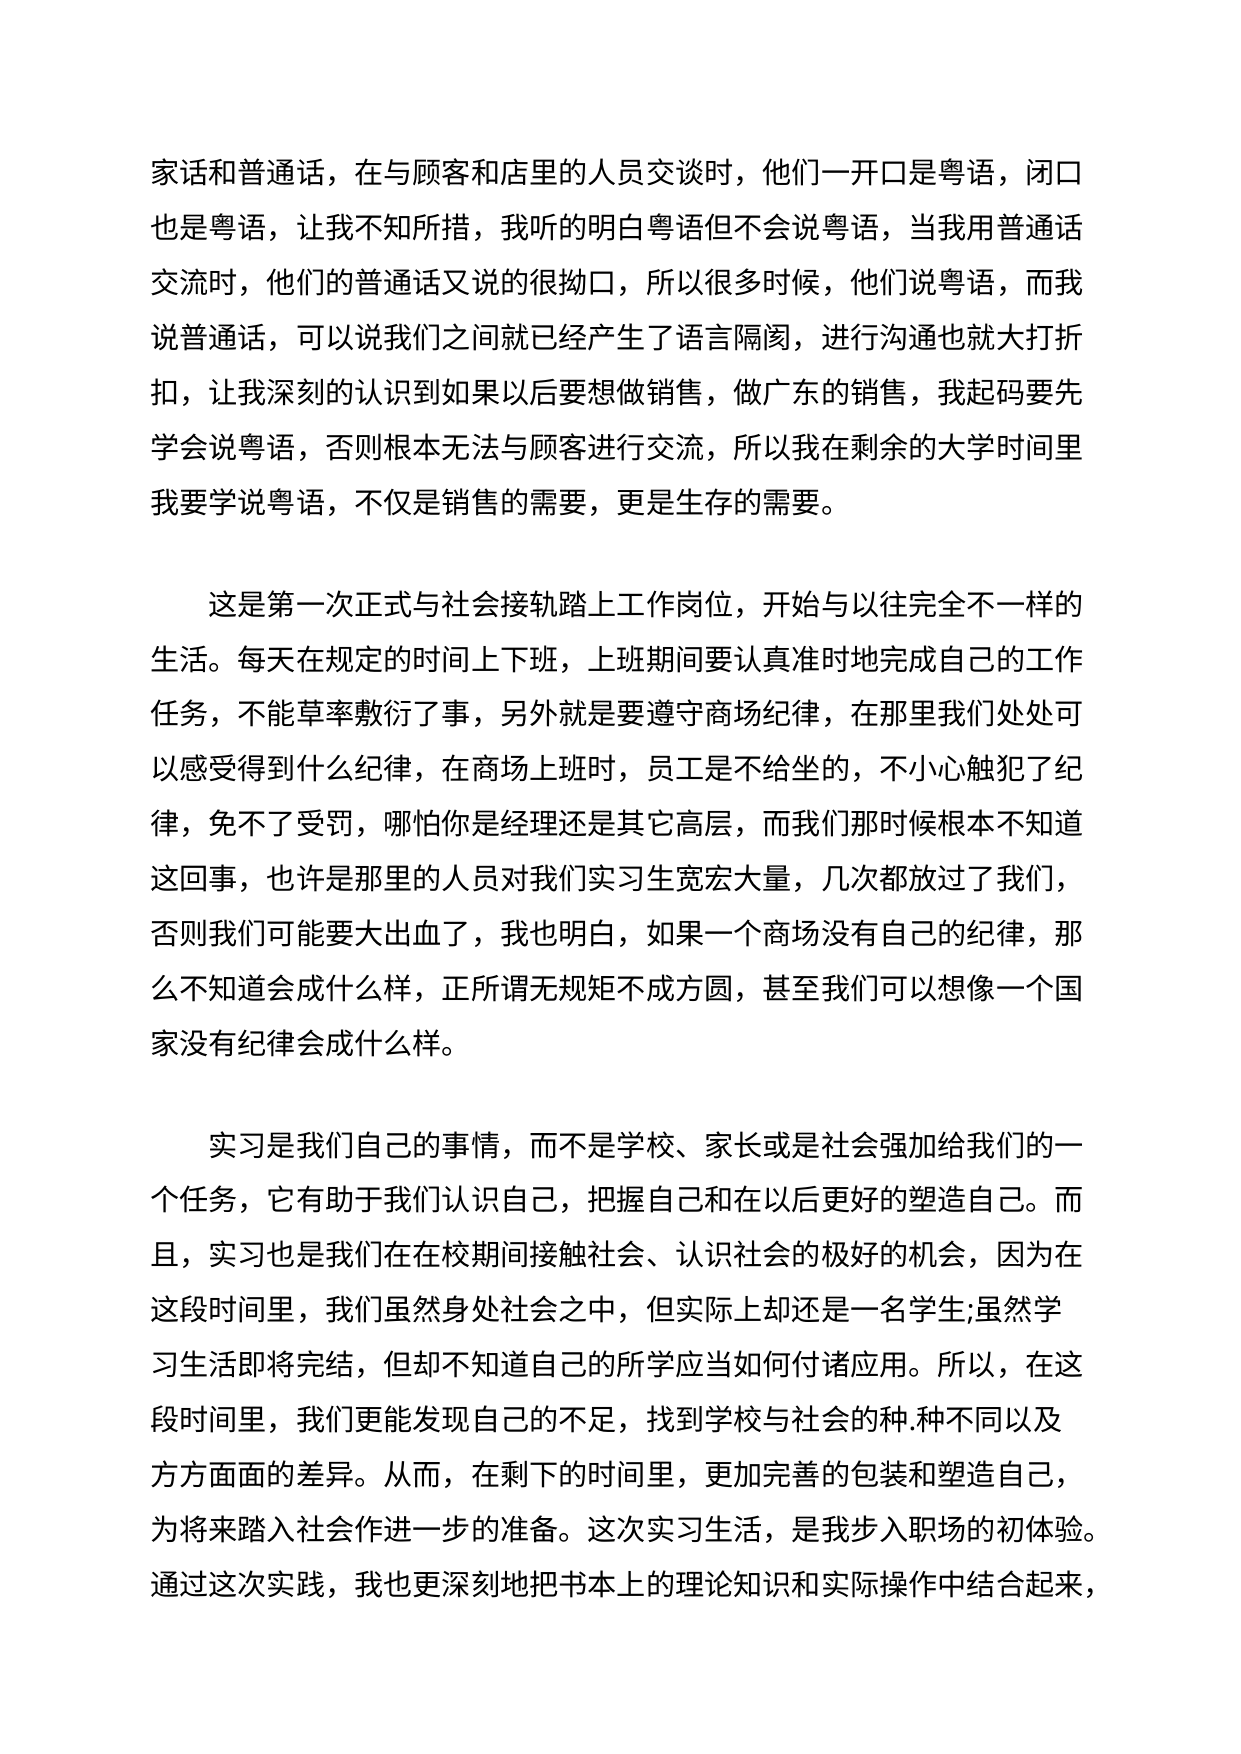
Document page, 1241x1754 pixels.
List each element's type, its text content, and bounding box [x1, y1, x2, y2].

text 这是第一次正式与社会接轨踏上工作岗位，开始与以往完全不一样的生活。每天在规定的时间上下班，上班期间要认真准时地完成自己的工作任务，不能草率敷衍了事，另外就是要遵守商场纪律，在那里我们处处可以感受得到什么纪律，在商场上班时，员工是不给坐的，不小心触犯了纪律，免不了受罚，哪怕你是经理还是其它高层，而我们那时候根本不知道这回事，也许是那里的人员对我们实习生宽宏大量，几次都放过了我们，否则我们可能要大出血了，我也明白，如果一个商场没有自己的纪律，那么不知道会成什么样，正所谓无规矩不成方圆，甚至我们可以想像一个国家没有纪律会成什么样。 [150, 581, 1090, 1063]
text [150, 1122, 1090, 1604]
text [150, 150, 1090, 522]
